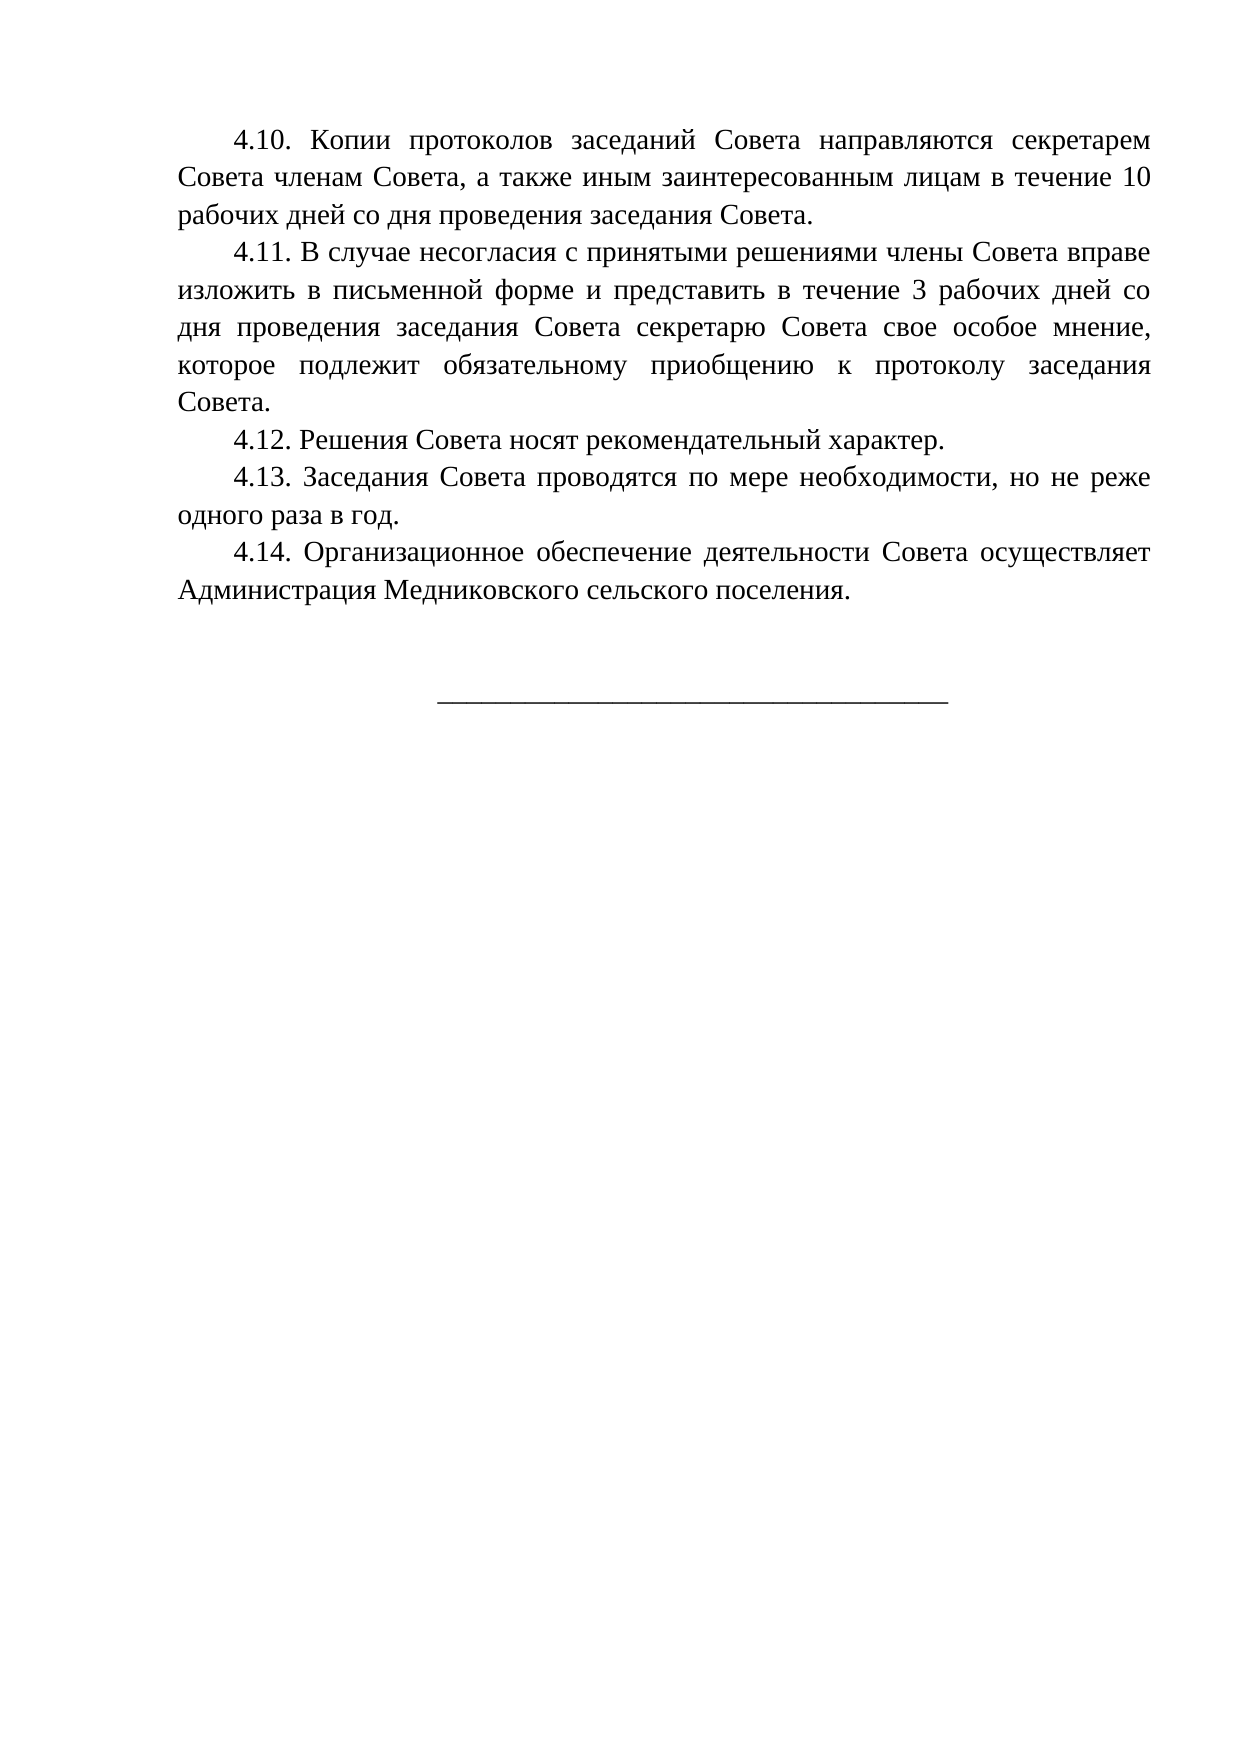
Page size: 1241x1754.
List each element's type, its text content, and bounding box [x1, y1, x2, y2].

text 4.12. Решения Совета носят рекомендательный характер. [177, 418, 1152, 456]
text 4.14. Организационное обеспечение деятельности Совета осуществляет Администрация Медниковского сельского поселения. [177, 531, 1152, 606]
text 4.10. Копии протоколов заседаний Совета направляются секретарем Совета членам Совета, а также иным заинтересованным лицам в течение 10 рабочих дней со дня проведения заседания Совета. [177, 118, 1152, 231]
text ___________________________________ [177, 673, 1152, 706]
text 4.13. Заседания Совета проводятся по мере необходимости, но не реже одного раза в год. [177, 456, 1152, 531]
text 4.11. В случае несогласия с принятыми решениями члены Совета вправе изложить в письменной форме и представить в течение 3 рабочих дней со дня проведения заседания Совета секретарю Совета свое особое мнение, которое подлежит обязательному приобщению к протоколу заседания Совета. [177, 231, 1152, 418]
